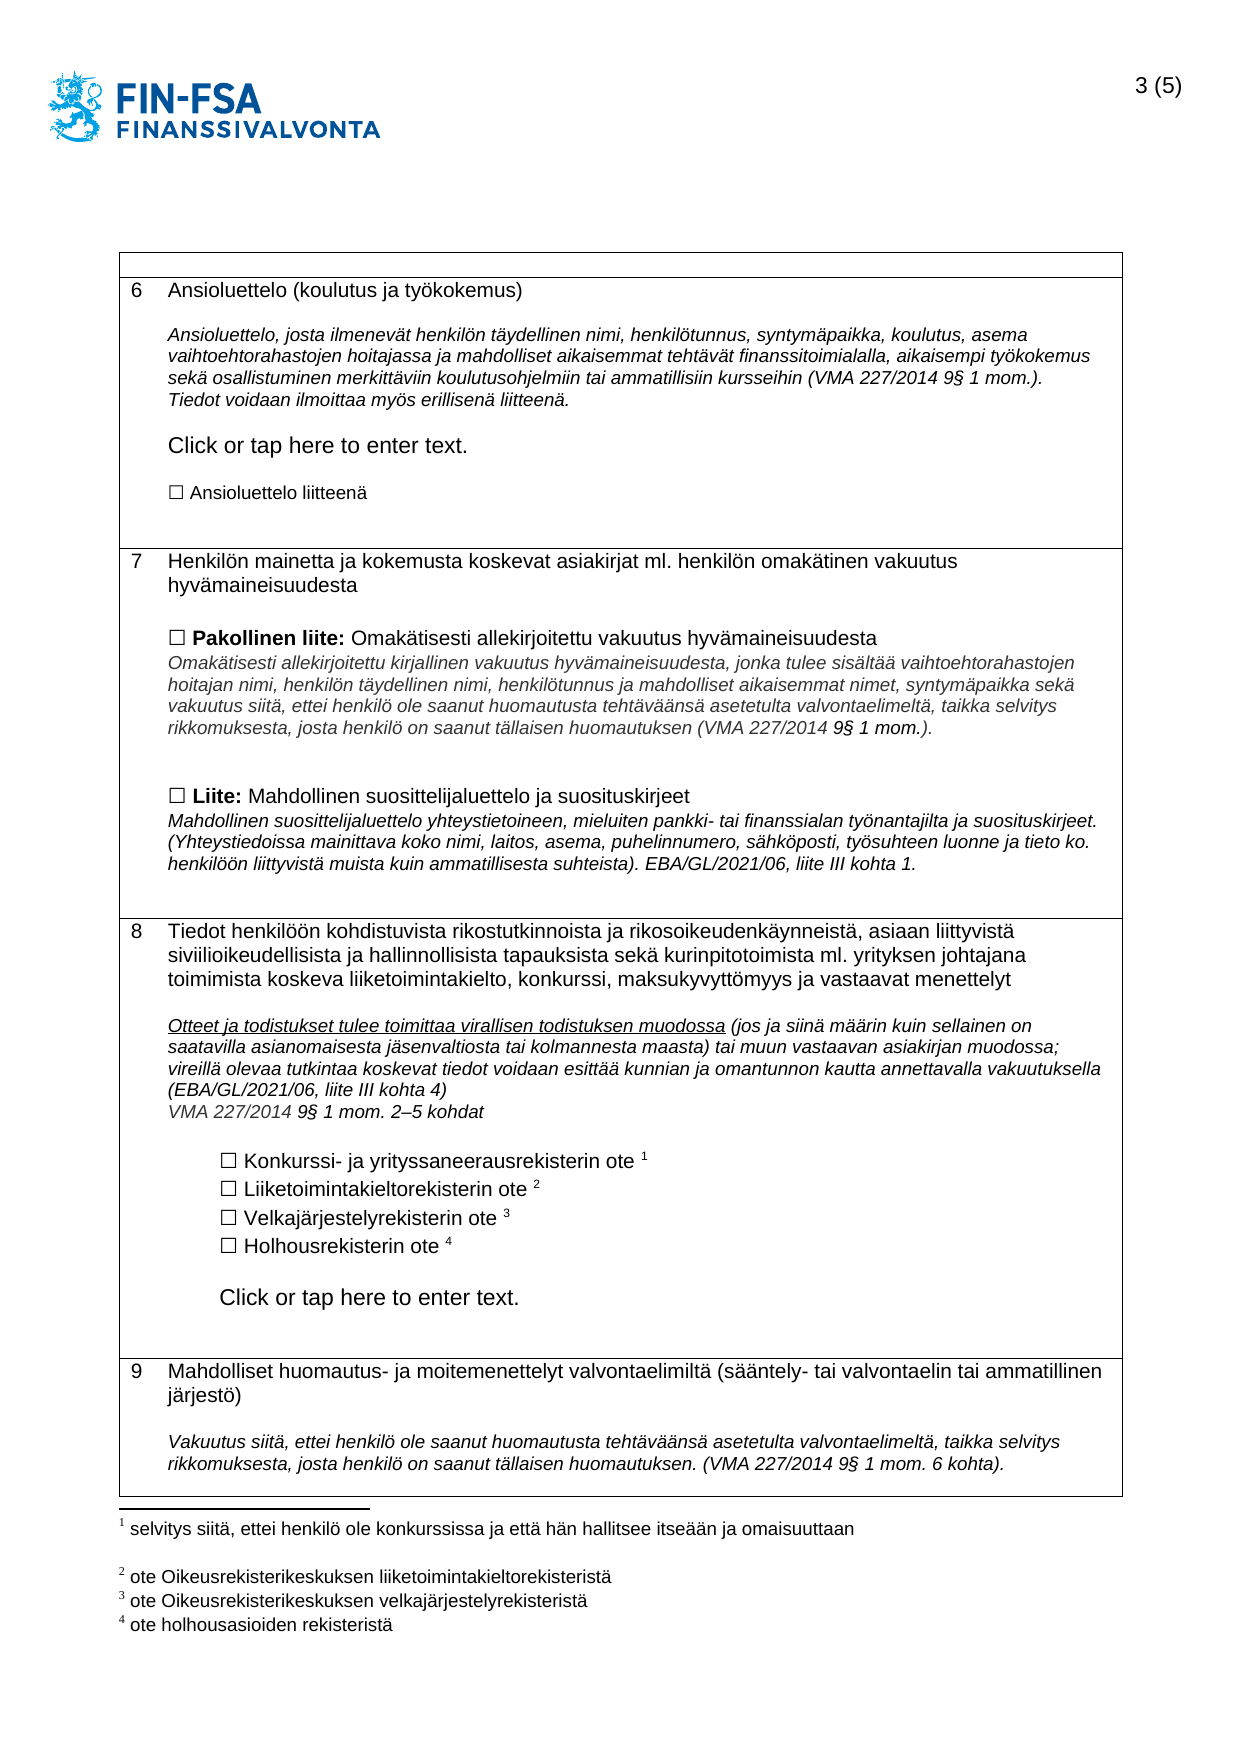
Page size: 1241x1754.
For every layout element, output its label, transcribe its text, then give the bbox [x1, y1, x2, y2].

table_cell Henkilön mainetta ja kokemusta koskevat asiakirjat ml. henkilön omakätinen vakuutus hyvämaineisuudesta Pakollinen liite: Omakätisesti allekirjoitettu vakuutus hyvämaineisuudesta Omakätisesti allekirjoitettu kirjallinen vakuutus hyvämaineisuudesta, jonka tulee sisältää vaihtoehtorahastojen hoitajan nimi, henkilön täydellinen nimi, henkilötunnus ja mahdolliset aikaisemmat nimet, syntymäpaikka sekä vakuutus siitä, ettei henkilö ole saanut huomautusta tehtäväänsä asetetulta valvontaelimeltä, taikka selvitys rikkomuksesta, josta henkilö on saanut tällaisen huomautuksen (VMA 227/2014 9§ 1 mom.). Liite: Mahdollinen suosittelijaluettelo ja suosituskirjeet Mahdollinen suosittelijaluettelo yhteystietoineen, mieluiten pankki- tai finanssialan työnantajilta ja suosituskirjeet. (Yhteystiedoissa mainittava koko nimi, laitos, asema, puhelinnumero, sähköposti, työsuhteen luonne ja tieto ko. henkilöön liittyvistä muista kuin ammatillisesta suhteista). EBA/GL/2021/06, liite III kohta 1. [120, 549, 1122, 917]
table_cell Tiedot henkilöön kohdistuvista rikostutkinnoista ja rikosoikeudenkäynneistä, asiaan liittyvistä siviilioikeudellisista ja hallinnollisista tapauksista sekä kurinpitotoimista ml. yrityksen johtajana toimimista koskeva liiketoimintakielto, konkurssi, maksukyvyttömyys ja vastaavat menettelyt Otteet ja todistukset tulee toimittaa virallisen todistuksen muodossa (jos ja siinä määrin kuin sellainen on saatavilla asianomaisesta jäsenvaltiosta tai kolmannesta maasta) tai muun vastaavan asiakirjan muodossa; vireillä olevaa tutkintaa koskevat tiedot voidaan esittää kunnian ja omantunnon kautta annettavalla vakuutuksella (EBA/GL/2021/06, liite III kohta 4) VMA 227/2014 9§ 1 mom. 2–5 kohdat Konkurssi- ja yrityssaneerausrekisterin ote Liiketoimintakieltorekisterin ote Velkajärjestelyrekisterin ote Holhousrekisterin ote [120, 919, 1122, 1358]
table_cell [120, 253, 1122, 277]
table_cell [120, 1359, 1122, 1496]
table_cell Ansioluettelo (koulutus ja työkokemus) Ansioluettelo, josta ilmenevät henkilön täydellinen nimi, henkilötunnus, syntymäpaikka, koulutus, asema vaihtoehtorahastojen hoitajassa ja mahdolliset aikaisemmat tehtävät finanssitoimialalla, aikaisempi työkokemus sekä osallistuminen merkittäviin koulutusohjelmiin tai ammatillisiin kursseihin (VMA 227/2014 9§ 1 mom.). Tiedot voidaan ilmoittaa myös erillisenä liitteenä. Ansioluettelo liitteenä [120, 278, 1122, 548]
